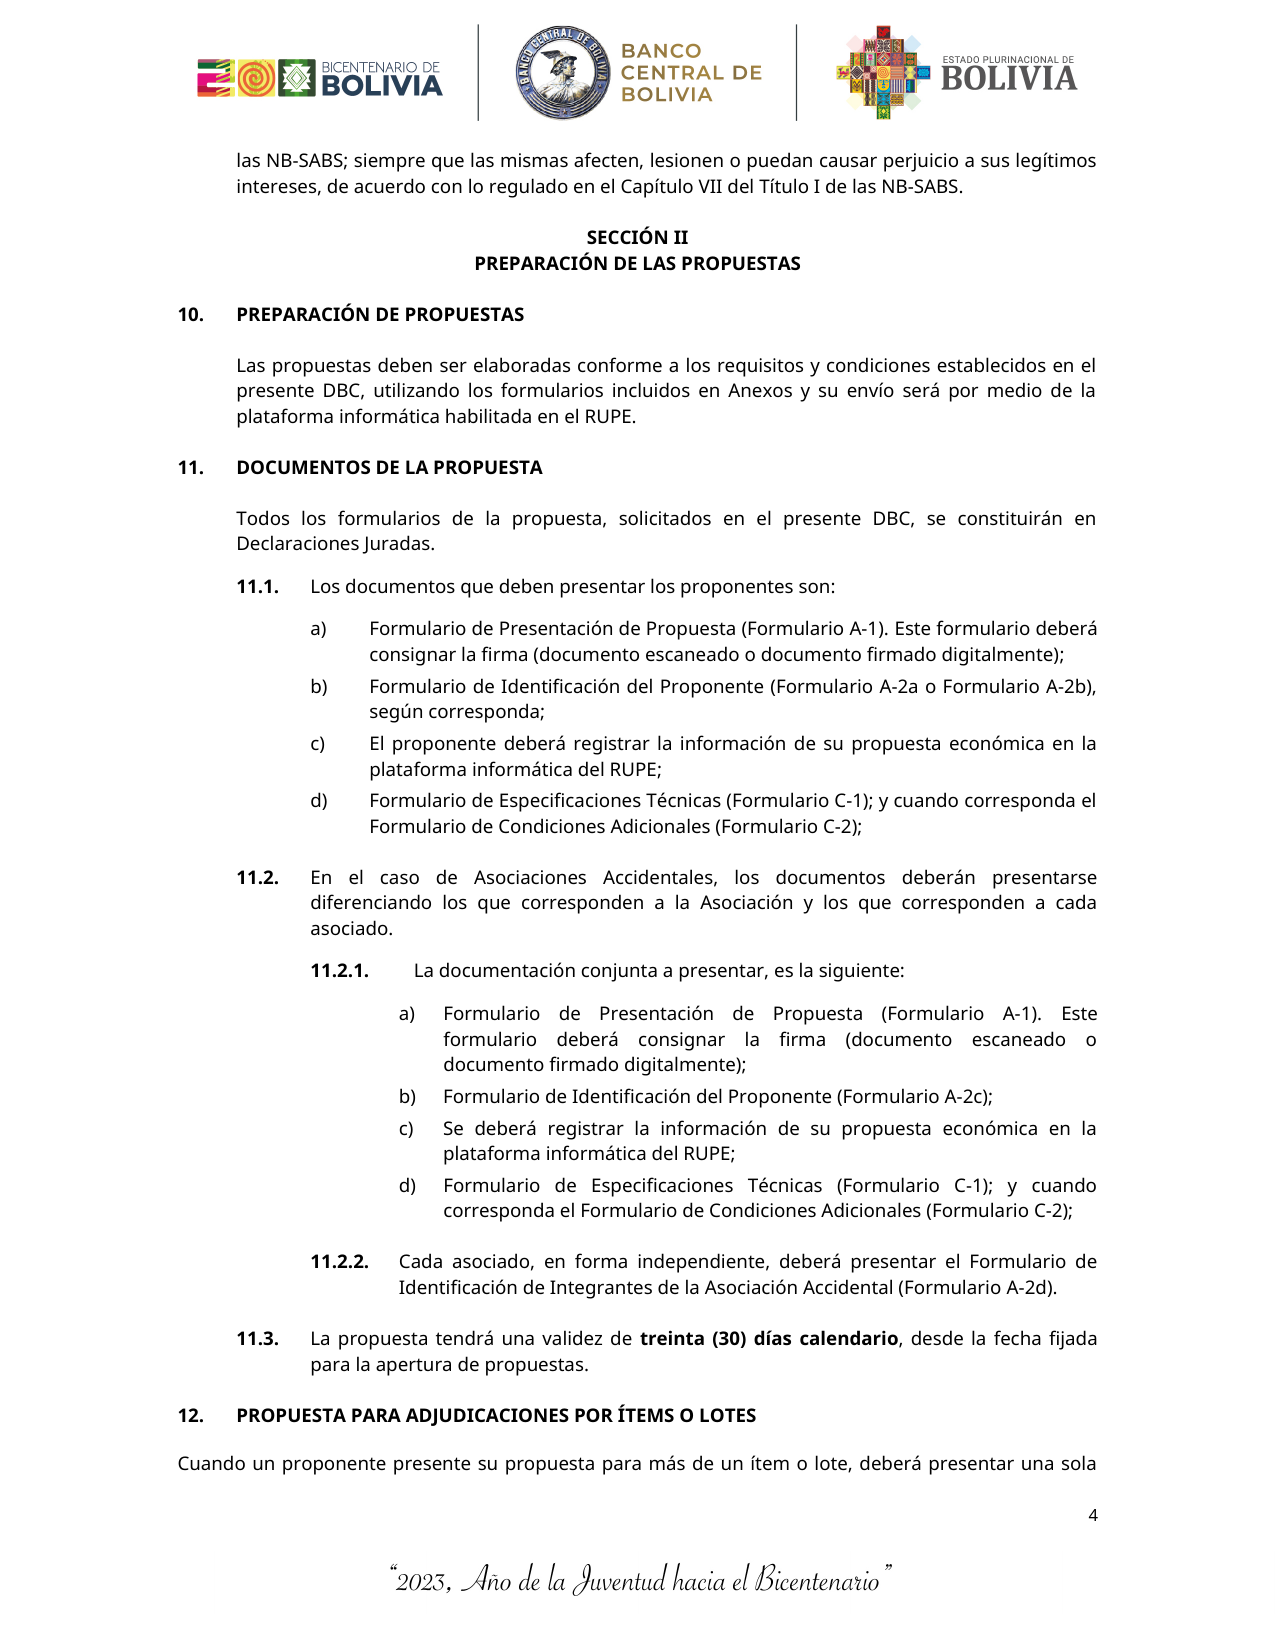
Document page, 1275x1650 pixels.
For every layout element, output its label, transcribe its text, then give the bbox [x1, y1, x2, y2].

picture [3, 1551, 1275, 1614]
list Formulario de Especificaciones Técnicas (Formulario C-1); y cuando corresponda el Formulario de Condiciones Adicionales (Formulario C-2); [399, 1172, 1098, 1223]
list Formulario de Identificación del Proponente (Formulario A-2c); [399, 1083, 1098, 1109]
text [177, 1450, 1098, 1476]
list Formulario de Presentación de Propuesta (Formulario A-1). Este formulario deberá consignar la firma (documento escaneado o documento firmado digitalmente); [310, 616, 1098, 667]
picture [0, 8, 1275, 124]
subtitle PROPUESTA PARA ADJUDICACIONES POR ÍTEMS o lotes [177, 1402, 1098, 1427]
text SECCIÓN II [177, 224, 1098, 250]
subtitle PREPARACIÓN DE PROPUESTAS [177, 301, 1098, 326]
list Formulario de Especificaciones Técnicas (Formulario C-1); y cuando corresponda el Formulario de Condiciones Adicionales (Formulario C-2); [310, 788, 1098, 839]
list Se deberá registrar la información de su propuesta económica en la plataforma informática del RUPE; [399, 1115, 1098, 1166]
subtitle DOCUMENTOS de la propuesta [177, 454, 1098, 479]
subtitle La documentación conjunta a presentar, es la siguiente: [310, 958, 1098, 983]
subtitle Cada asociado, en forma independiente, deberá presentar el Formulario de Identificación de Integrantes de la Asociación Accidental (Formulario A-2d). [310, 1249, 1098, 1300]
text PREPARACIÓN DE LAS PROPUESTAS [177, 250, 1098, 275]
subtitle En el caso de Asociaciones Accidentales, los documentos deberán presentarse diferenciando los que corresponden a la Asociación y los que corresponden a cada asociado. [236, 864, 1098, 941]
list Formulario de Identificación del Proponente (Formulario A-2a o Formulario A-2b), según corresponda; [310, 673, 1098, 724]
list Formulario de Presentación de Propuesta (Formulario A-1). Este formulario deberá consignar la firma (documento escaneado o documento firmado digitalmente); [399, 1000, 1098, 1077]
subtitle La propuesta tendrá una validez de treinta (30) días calendario, desde la fecha fijada para la apertura de propuestas. [236, 1325, 1098, 1376]
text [177, 148, 1098, 199]
list El proponente deberá registrar la información de su propuesta económica en la plataforma informática del RUPE; [310, 730, 1098, 781]
subtitle Los documentos que deben presentar los proponentes son: [236, 573, 1098, 599]
text Las propuestas deben ser elaboradas conforme a los requisitos y condiciones establecidos en el presente DBC, utilizando los formularios incluidos en Anexos y su envío será por medio de la plataforma informática habilitada en el RUPE. [236, 352, 1098, 428]
text Todos los formularios de la propuesta, solicitados en el presente DBC, se constituirán en Declaraciones Juradas. [236, 505, 1098, 556]
